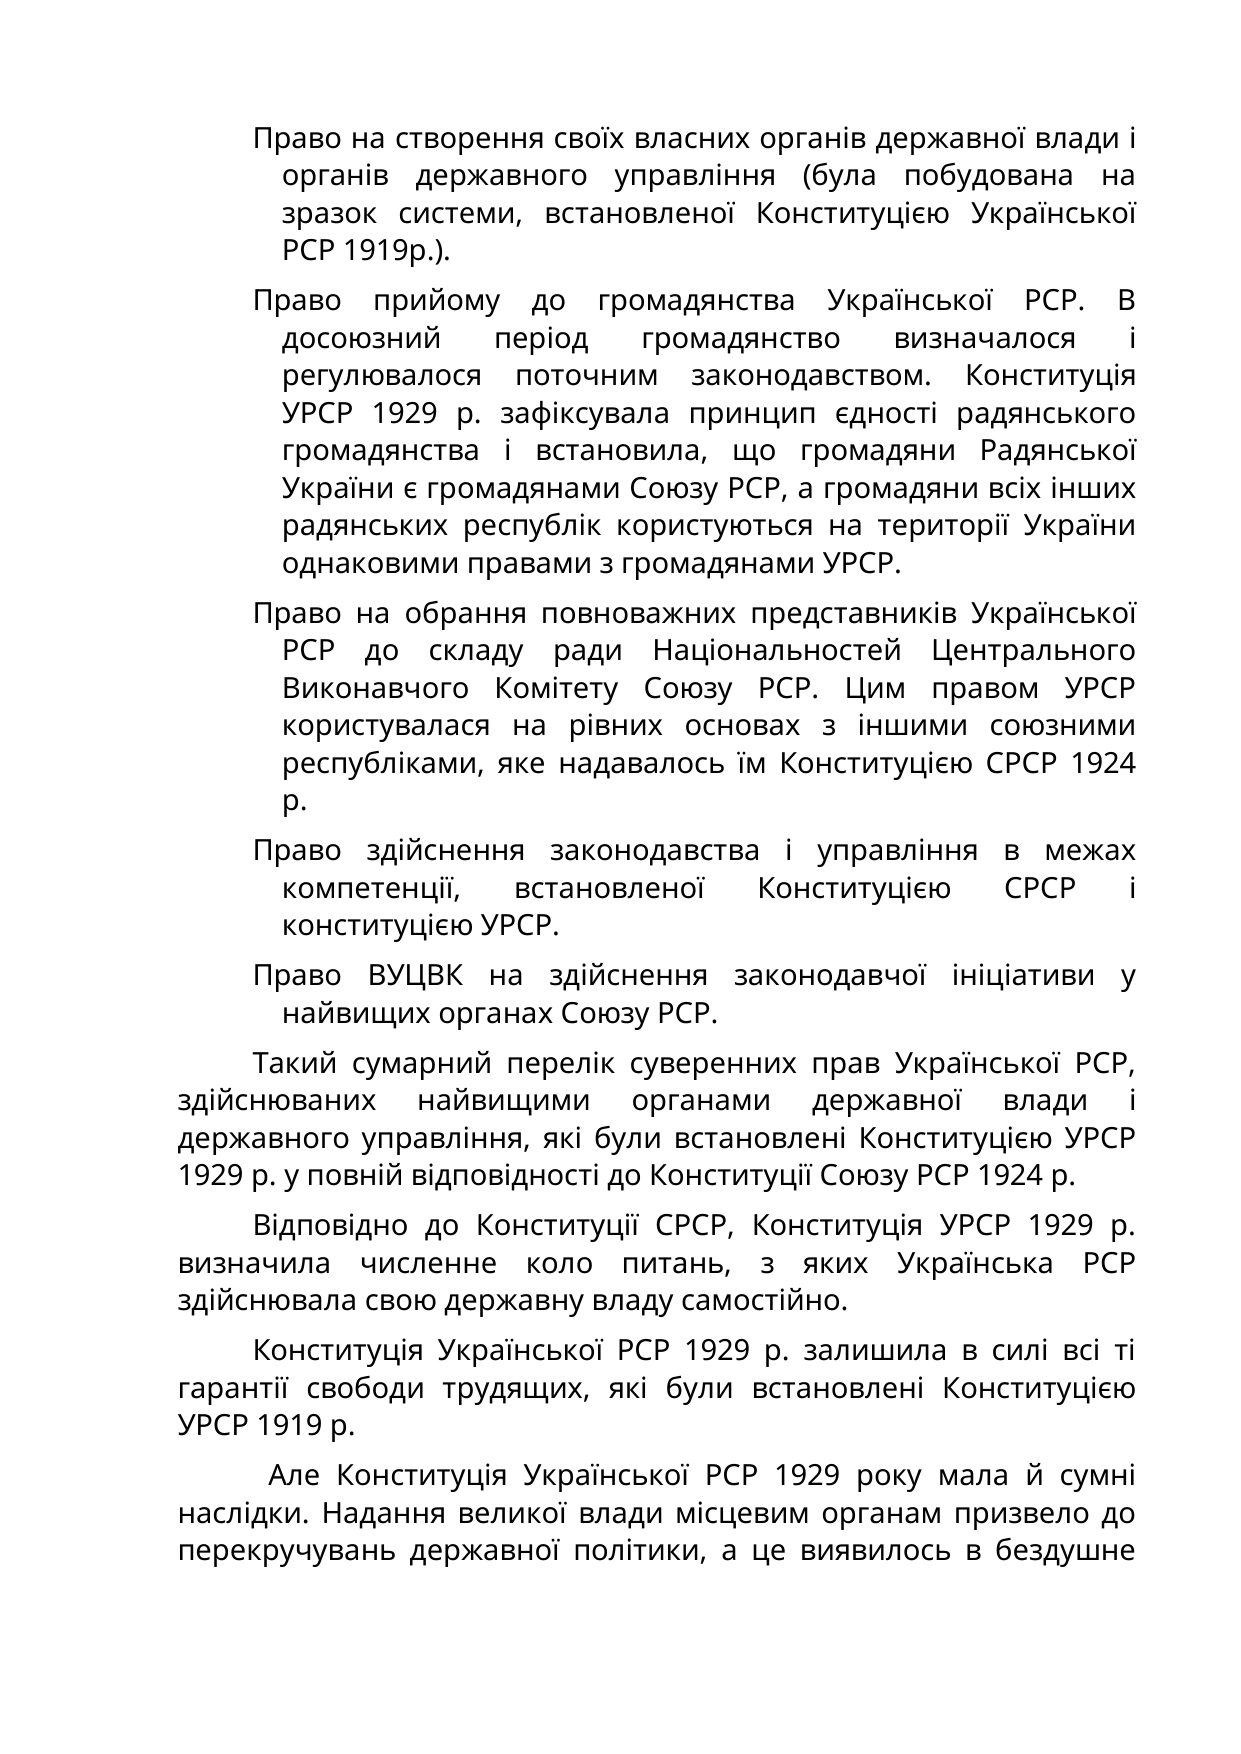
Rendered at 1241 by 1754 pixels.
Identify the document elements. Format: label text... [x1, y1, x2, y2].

text Право на обрання повноважних представників Української РСР до складу ради Національностей Центрального Виконавчого Комітету Союзу РСР. Цим правом УРСР користувалася на рівних основах з іншими союзними республіками, яке надавалось їм Конституцією СРСР 1924 р. [252, 593, 1137, 818]
text Відповідно до Конституції СРСР, Конституція УРСР 1929 р. визначила численне коло питань, з яких Українська РСР здійснювала свою державну владу самостійно. [177, 1206, 1137, 1318]
text Такий сумарний перелік суверенних прав Української РСР, здійснюваних найвищими органами державної влади і державного управління, які були встановлені Конституцією УРСР 1929 р. у повній відповідності до Конституції Союзу РСР 1924 р. [177, 1043, 1137, 1193]
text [177, 1456, 1137, 1568]
text Право прийому до громадянства Української РСР. В досоюзний період громадянство визначалося і регулювалося поточним законодавством. Конституція УРСР 1929 р. зафіксувала принцип єдності радянського громадянства і встановила, що громадяни Радянської України є громадянами Союзу РСР, а громадяни всіх інших радянських республік користуються на території України однаковими правами з громадянами УРСР. [252, 281, 1137, 581]
text Право здійснення законодавства і управління в межах компетенції, встановленої Конституцією СРСР і конституцією УРСР. [252, 831, 1137, 943]
text Право ВУЦВК на здійснення законодавчої ініціативи у найвищих органах Союзу РСР. [252, 956, 1137, 1031]
text Конституція Української РСР 1929 р. залишила в силі всі ті гарантії свободи трудящих, які були встановлені Конституцією УРСР 1919 р. [177, 1331, 1137, 1443]
text Право на створення своїх власних органів державної влади і органів державного управління (була побудована на зразок системи, встановленої Конституцією Української РСР 1919р.). [252, 118, 1137, 268]
